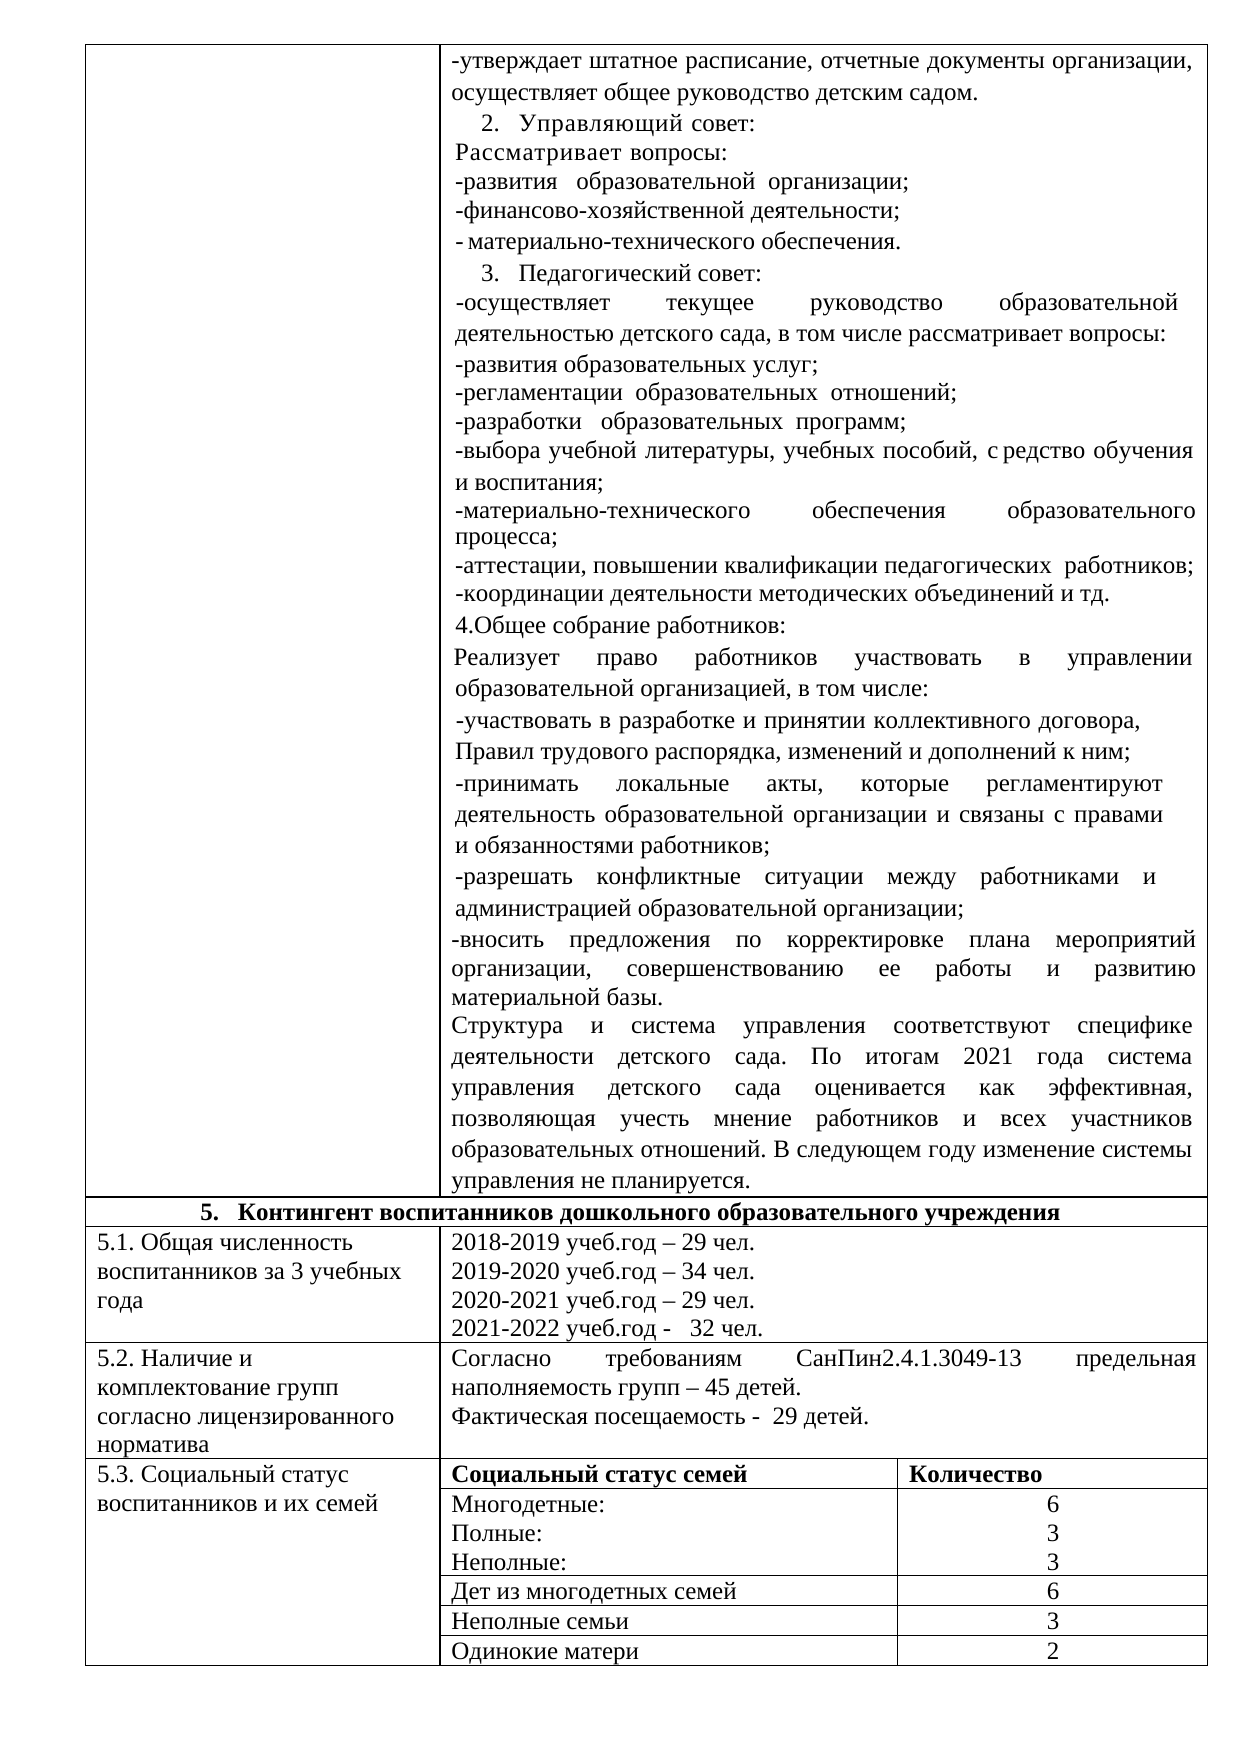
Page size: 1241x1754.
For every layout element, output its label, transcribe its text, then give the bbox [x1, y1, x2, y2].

table_cell 2 [898, 1636, 1207, 1665]
table_cell Дет из многодетных семей [441, 1576, 897, 1605]
table_cell 3 [898, 1606, 1207, 1635]
table_cell 6 3 3 [898, 1489, 1207, 1575]
table_cell Количество [898, 1459, 1207, 1488]
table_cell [441, 45, 1207, 1196]
table_cell Социальный статус семей [441, 1459, 897, 1488]
table_cell Одинокие матери [441, 1636, 897, 1665]
table_cell 5.2. Наличие и комплектование групп согласно лицензированного норматива [86, 1343, 439, 1458]
table_cell 6 [898, 1576, 1207, 1605]
table_cell 2018-2019 учеб.год – 29 чел. 2019-2020 учеб.год – 34 чел. 2020-2021 учеб.год – 29 чел. 2021-2022 учеб.год - 32 чел. [441, 1227, 1207, 1342]
table_cell 5.1. Общая численность воспитанников за 3 учебных года [86, 1227, 439, 1342]
table_cell Согласно требованиям СанПин2.4.1.3049-13 предельная наполняемость групп – 45 детей. Фактическая посещаемость - 29 детей. [441, 1343, 1207, 1458]
table_cell Контингент воспитанников дошкольного образовательного учреждения [86, 1198, 1207, 1226]
table_cell Неполные семьи [441, 1606, 897, 1635]
table_cell Многодетные: Полные: Неполные: [441, 1489, 897, 1575]
table_cell 5.3. Социальный статус воспитанников и их семей [86, 1459, 439, 1665]
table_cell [86, 45, 439, 1196]
